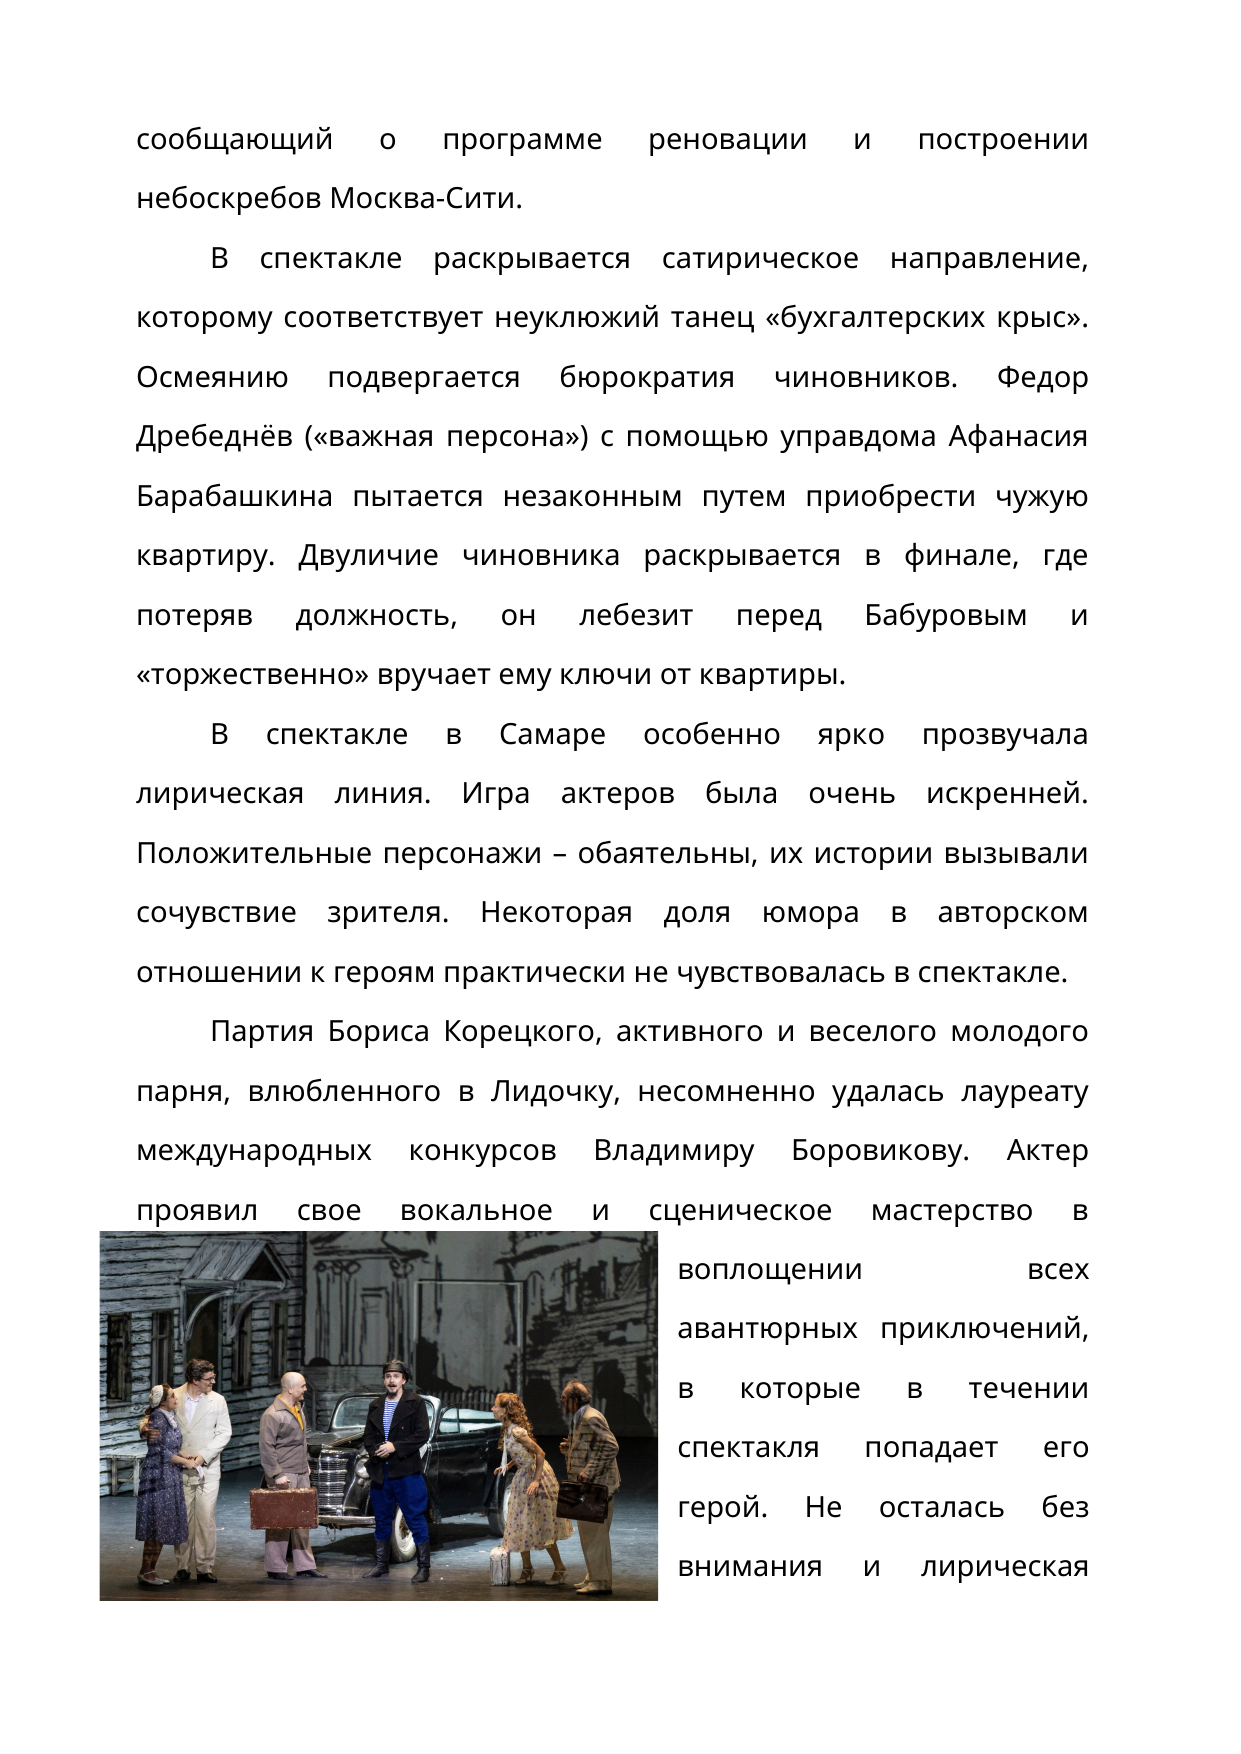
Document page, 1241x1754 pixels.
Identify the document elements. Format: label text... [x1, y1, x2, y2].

text В спектакле в Самаре особенно ярко прозвучала лирическая линия. Игра актеров была очень искренней. Положительные персонажи – обаятельны, их истории вызывали сочувствие зрителя. Некоторая доля юмора в авторском отношении к героям практически не чувствовалась в спектакле. [136, 713, 1089, 991]
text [136, 118, 1089, 217]
text В спектакле раскрывается сатирическое направление, которому соответствует неуклюжий танец «бухгалтерских крыс». Осмеянию подвергается бюрократия чиновников. Федор Дребеднёв («важная персона») с помощью управдома Афанасия Барабашкина пытается незаконным путем приобрести чужую квартиру. Двуличие чиновника раскрывается в финале, где потеряв должность, он лебезит перед Бабуровым и «торжественно» вручает ему ключи от квартиры. [136, 237, 1089, 693]
picture [99, 1231, 659, 1601]
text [136, 1010, 1089, 1585]
